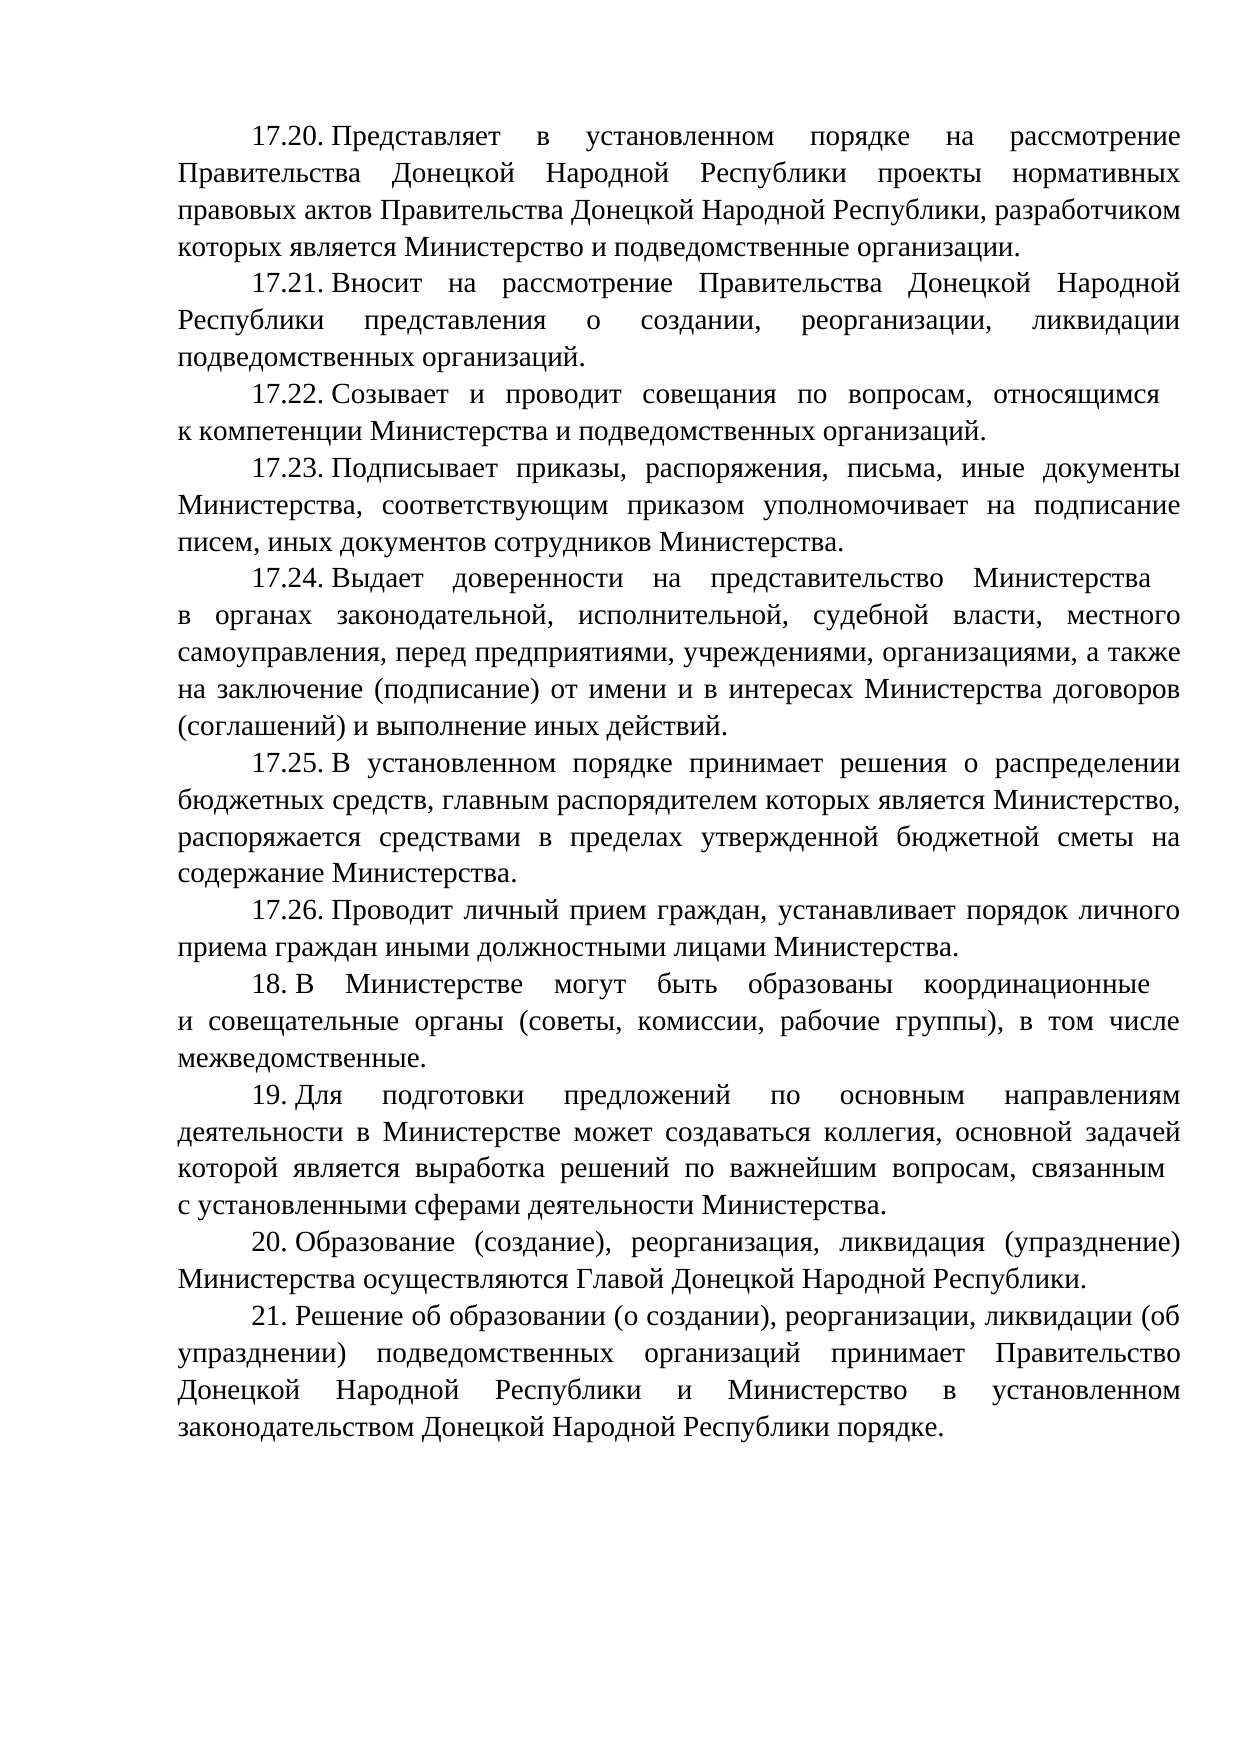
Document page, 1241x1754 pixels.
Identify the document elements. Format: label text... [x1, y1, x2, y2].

text 17.22. Созывает и проводит совещания по вопросам, относящимся к компетенции Министерства и подведомственных организаций. [177, 376, 1181, 447]
text 17.21. Вносит на рассмотрение Правительства Донецкой Народной Республики представления о создании, реорганизации, ликвидации подведомственных организаций. [177, 266, 1181, 373]
text 17.20. Представляет в установленном порядке на рассмотрение Правительства Донецкой Народной Республики проекты нормативных правовых актов Правительства Донецкой Народной Республики, разработчиком которых является Министерство и подведомственные организации. [177, 118, 1181, 262]
text 17.23. Подписывает приказы, распоряжения, письма, иные документы Министерства, соответствующим приказом уполномочивает на подписание писем, иных документов сотрудников Министерства. [177, 450, 1181, 557]
text 17.26. Проводит личный прием граждан, устанавливает порядок личного приема граждан иными должностными лицами Министерства. [177, 892, 1181, 963]
text 19. Для подготовки предложений по основным направлениям деятельности в Министерстве может создаваться коллегия, основной задачей которой является выработка решений по важнейшим вопросам, связанным с установленными сферами деятельности Министерства. [177, 1077, 1181, 1221]
text 17.25. В установленном порядке принимает решения о распределении бюджетных средств, главным распорядителем которых является Министерство, распоряжается средствами в пределах утвержденной бюджетной сметы на содержание Министерства. [177, 745, 1181, 889]
text 17.24. Выдает доверенности на представительство Министерства в органах законодательной, исполнительной, судебной власти, местного самоуправления, перед предприятиями, учреждениями, организациями, а также на заключение (подписание) от имени и в интересах Министерства договоров (соглашений) и выполнение иных действий. [177, 561, 1181, 742]
text 20. Образование (создание), реорганизация, ликвидация (упразднение) Министерства осуществляются Главой Донецкой Народной Республики. [177, 1224, 1181, 1295]
text 21. Решение об образовании (о создании), реорганизации, ликвидации (об упразднении) подведомственных организаций принимает Правительство Донецкой Народной Республики и Министерство в установленном законодательством Донецкой Народной Республики порядке. [177, 1298, 1181, 1442]
text 18. В Министерстве могут быть образованы координационные и совещательные органы (советы, комиссии, рабочие группы), в том числе межведомственные. [177, 966, 1181, 1073]
